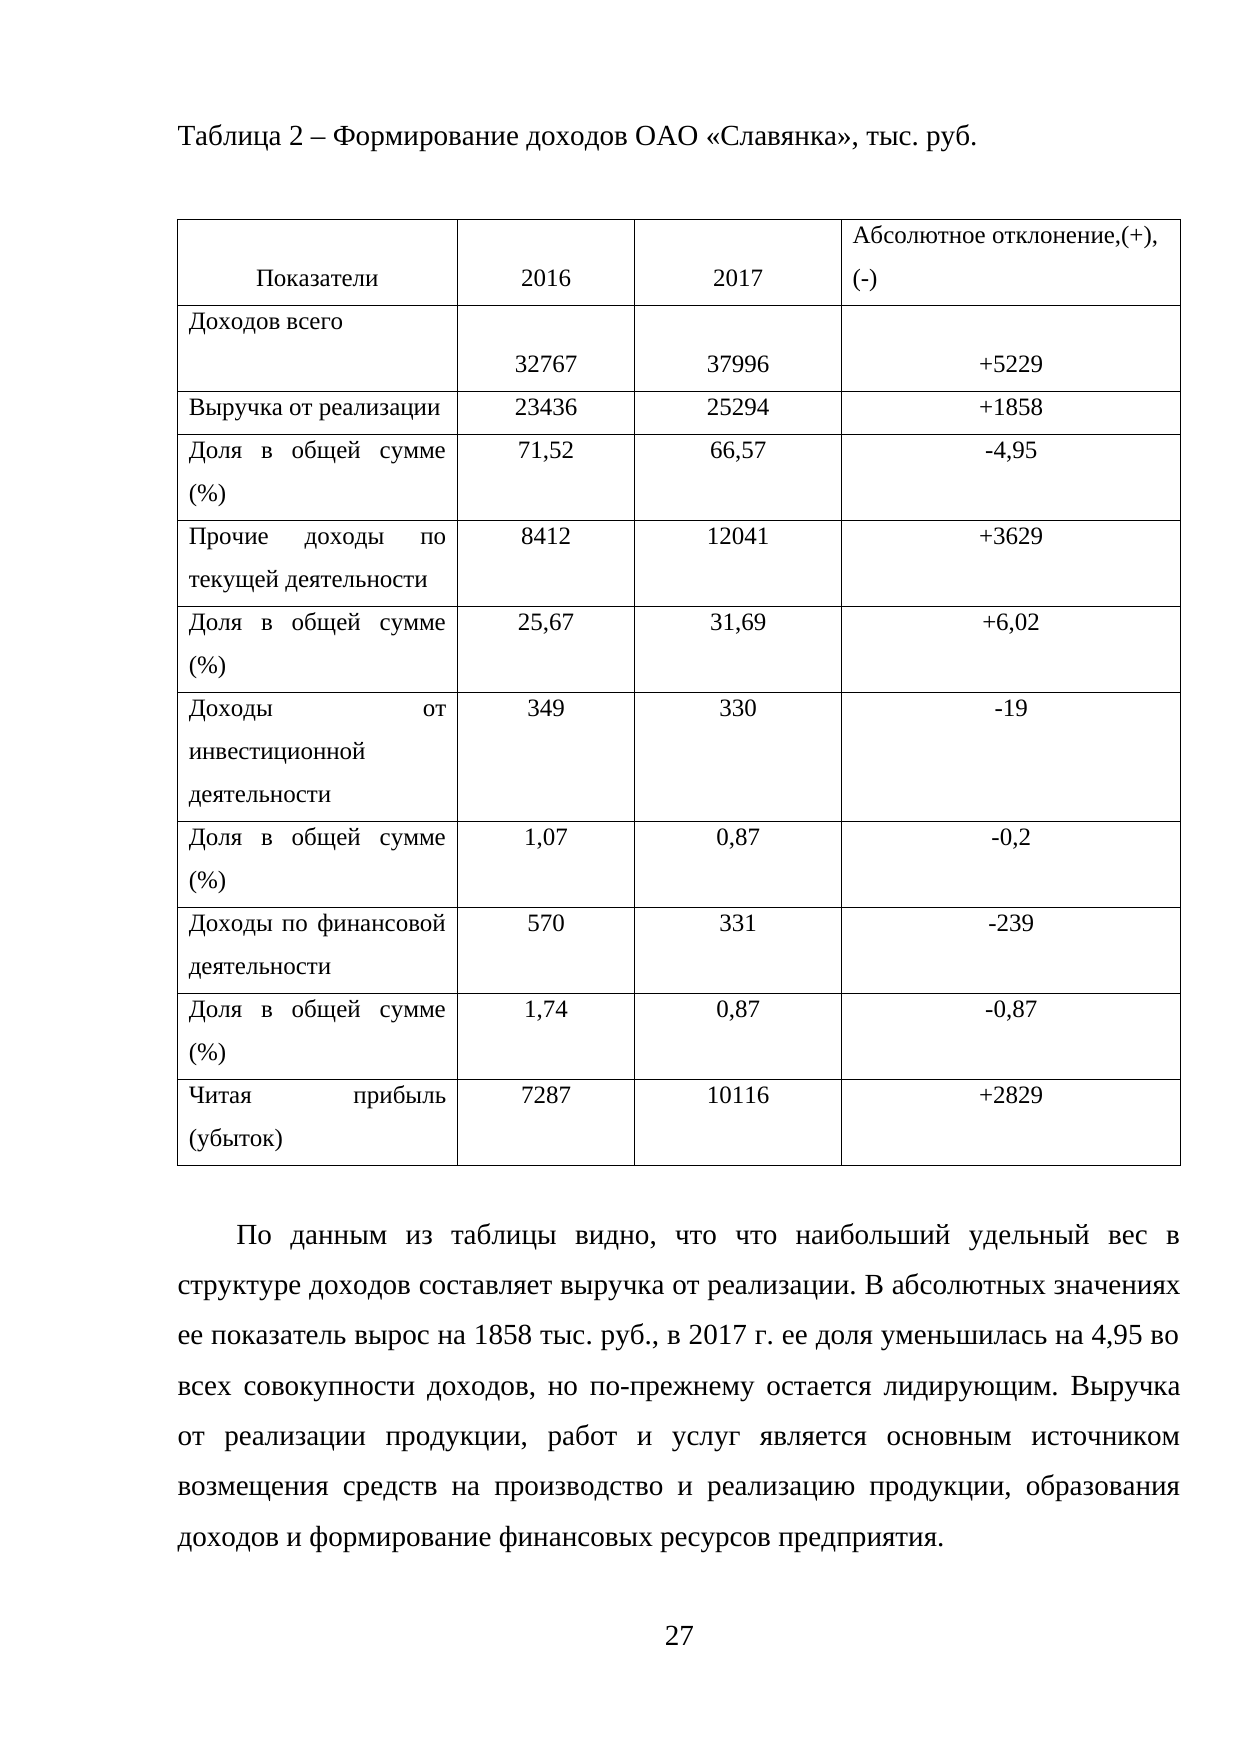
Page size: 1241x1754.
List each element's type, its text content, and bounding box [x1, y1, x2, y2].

table_header 2017 [635, 220, 841, 305]
table_cell -19 [842, 693, 1180, 821]
table_cell Прочие доходы по текущей деятельности [178, 521, 457, 606]
table_cell 0,87 [635, 994, 841, 1079]
table_cell 1,07 [458, 822, 634, 907]
table_cell Выручка от реализации [178, 392, 457, 434]
table_cell 570 [458, 908, 634, 993]
table_cell Доходов всего [178, 306, 457, 391]
table_cell 37996 [635, 306, 841, 391]
table_cell -0,2 [842, 822, 1180, 907]
table_cell 71,52 [458, 435, 634, 520]
table_cell +6,02 [842, 607, 1180, 692]
table_header Абсолютное отклонение,(+),(-) [842, 220, 1180, 305]
table_cell +1858 [842, 392, 1180, 434]
table_cell 0,87 [635, 822, 841, 907]
table_cell 66,57 [635, 435, 841, 520]
table_cell +5229 [842, 306, 1180, 391]
table_cell 8412 [458, 521, 634, 606]
table_cell 25,67 [458, 607, 634, 692]
table_cell 349 [458, 693, 634, 821]
table_cell Доходы по финансовой деятельности [178, 908, 457, 993]
table_cell Доходы от инвестиционной деятельности [178, 693, 457, 821]
table_cell 330 [635, 693, 841, 821]
table_cell 32767 [458, 306, 634, 391]
table_cell -4,95 [842, 435, 1180, 520]
table_cell 12041 [635, 521, 841, 606]
table_cell Доля в общей сумме (%) [178, 435, 457, 520]
table_cell Доля в общей сумме (%) [178, 607, 457, 692]
table_cell 25294 [635, 392, 841, 434]
table_cell 7287 [458, 1080, 634, 1165]
table_header 2016 [458, 220, 634, 305]
table_cell Доля в общей сумме (%) [178, 822, 457, 907]
table_cell 31,69 [635, 607, 841, 692]
text Таблица 2 – Формирование доходов ОАО «Славянка», тыс. руб. [177, 118, 1181, 152]
table_cell Читая прибыль (убыток) [178, 1080, 457, 1165]
text По данным из таблицы видно, что что наибольший удельный вес в структуре доходов составляет выручка от реализации. В абсолютных значениях ее показатель вырос на 1858 тыс. руб., в 2017 г. ее доля уменьшилась на 4,95 во всех совокупности доходов, но по-прежнему остается лидирующим. Выручка от реализации продукции, работ и услуг является основным источником возмещения средств на производство и реализацию продукции, образования доходов и формирование финансовых ресурсов предприятия. [177, 1217, 1181, 1552]
table_cell -0,87 [842, 994, 1180, 1079]
table_cell +2829 [842, 1080, 1180, 1165]
table_cell -239 [842, 908, 1180, 993]
table_cell +3629 [842, 521, 1180, 606]
table_cell 1,74 [458, 994, 634, 1079]
table_cell Доля в общей сумме (%) [178, 994, 457, 1079]
table_header Показатели [178, 220, 457, 305]
table_cell 23436 [458, 392, 634, 434]
table_cell 331 [635, 908, 841, 993]
table_cell 10116 [635, 1080, 841, 1165]
